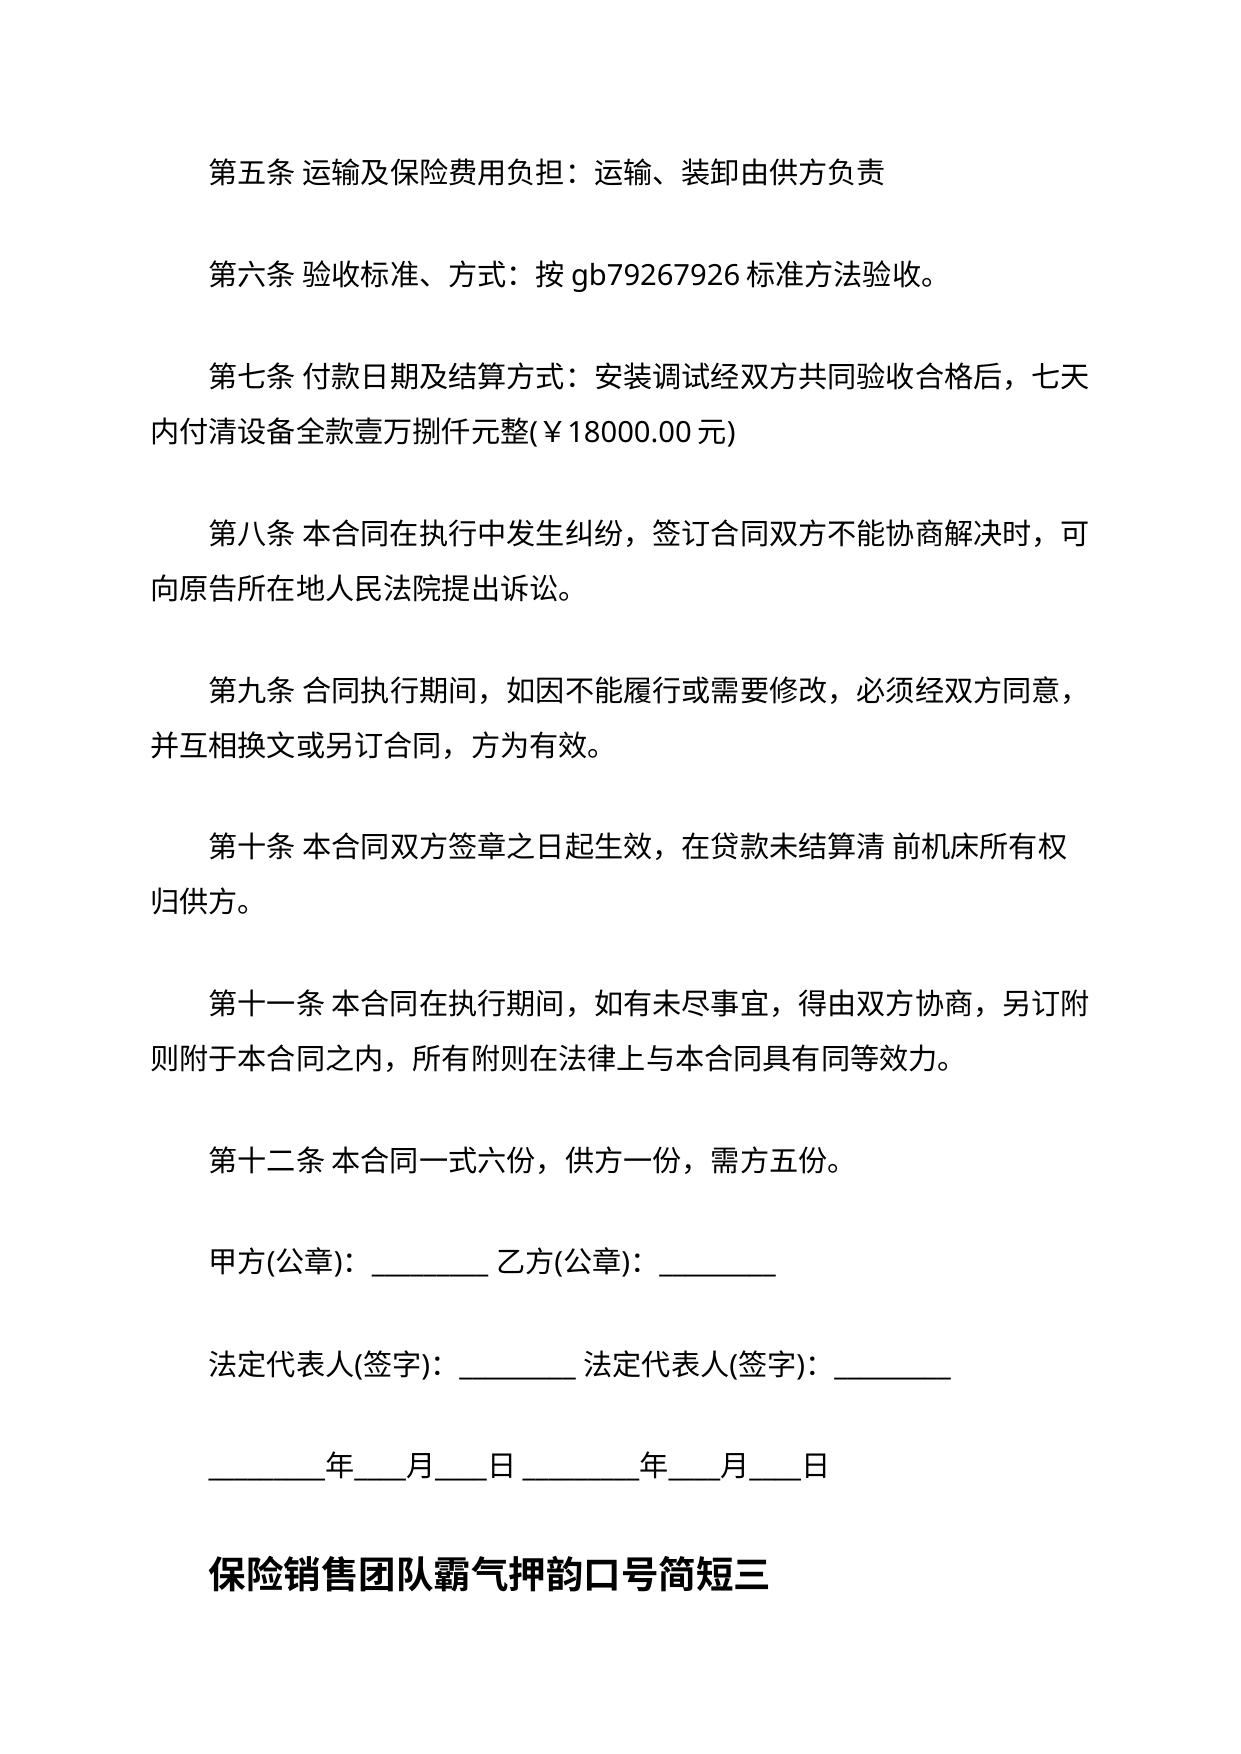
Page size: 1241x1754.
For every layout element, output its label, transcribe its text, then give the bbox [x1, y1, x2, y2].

text 第六条 验收标准、方式：按gb79267926标准方法验收。 [150, 252, 1090, 294]
text 第七条 付款日期及结算方式：安装调试经双方共同验收合格后，七天内付清设备全款壹万捌仟元整(￥18000.00元) [150, 354, 1090, 451]
text 第十条 本合同双方签章之日起生效，在贷款未结算清 前机床所有权归供方。 [150, 824, 1090, 921]
text 第五条 运输及保险费用负担：运输、装卸由供方负责 [150, 150, 1090, 192]
text 第九条 合同执行期间，如因不能履行或需要修改，必须经双方同意，并互相换文或另订合同，方为有效。 [150, 667, 1090, 764]
text 第八条 本合同在执行中发生纠纷，签订合同双方不能协商解决时，可向原告所在地人民法院提出诉讼。 [150, 511, 1090, 608]
text 第十一条 本合同在执行期间，如有未尽事宜，得由双方协商，另订附则附于本合同之内，所有附则在法律上与本合同具有同等效力。 [150, 981, 1090, 1078]
text 甲方(公章)：_________ 乙方(公章)：_________ [150, 1239, 1090, 1281]
text 法定代表人(签字)：_________ 法定代表人(签字)：_________ [150, 1341, 1090, 1383]
text 保险销售团队霸气押韵口号简短三 [150, 1545, 1090, 1599]
text 第十二条 本合同一式六份，供方一份，需方五份。 [150, 1137, 1090, 1179]
text _________年____月____日 _________年____月____日 [150, 1443, 1090, 1485]
